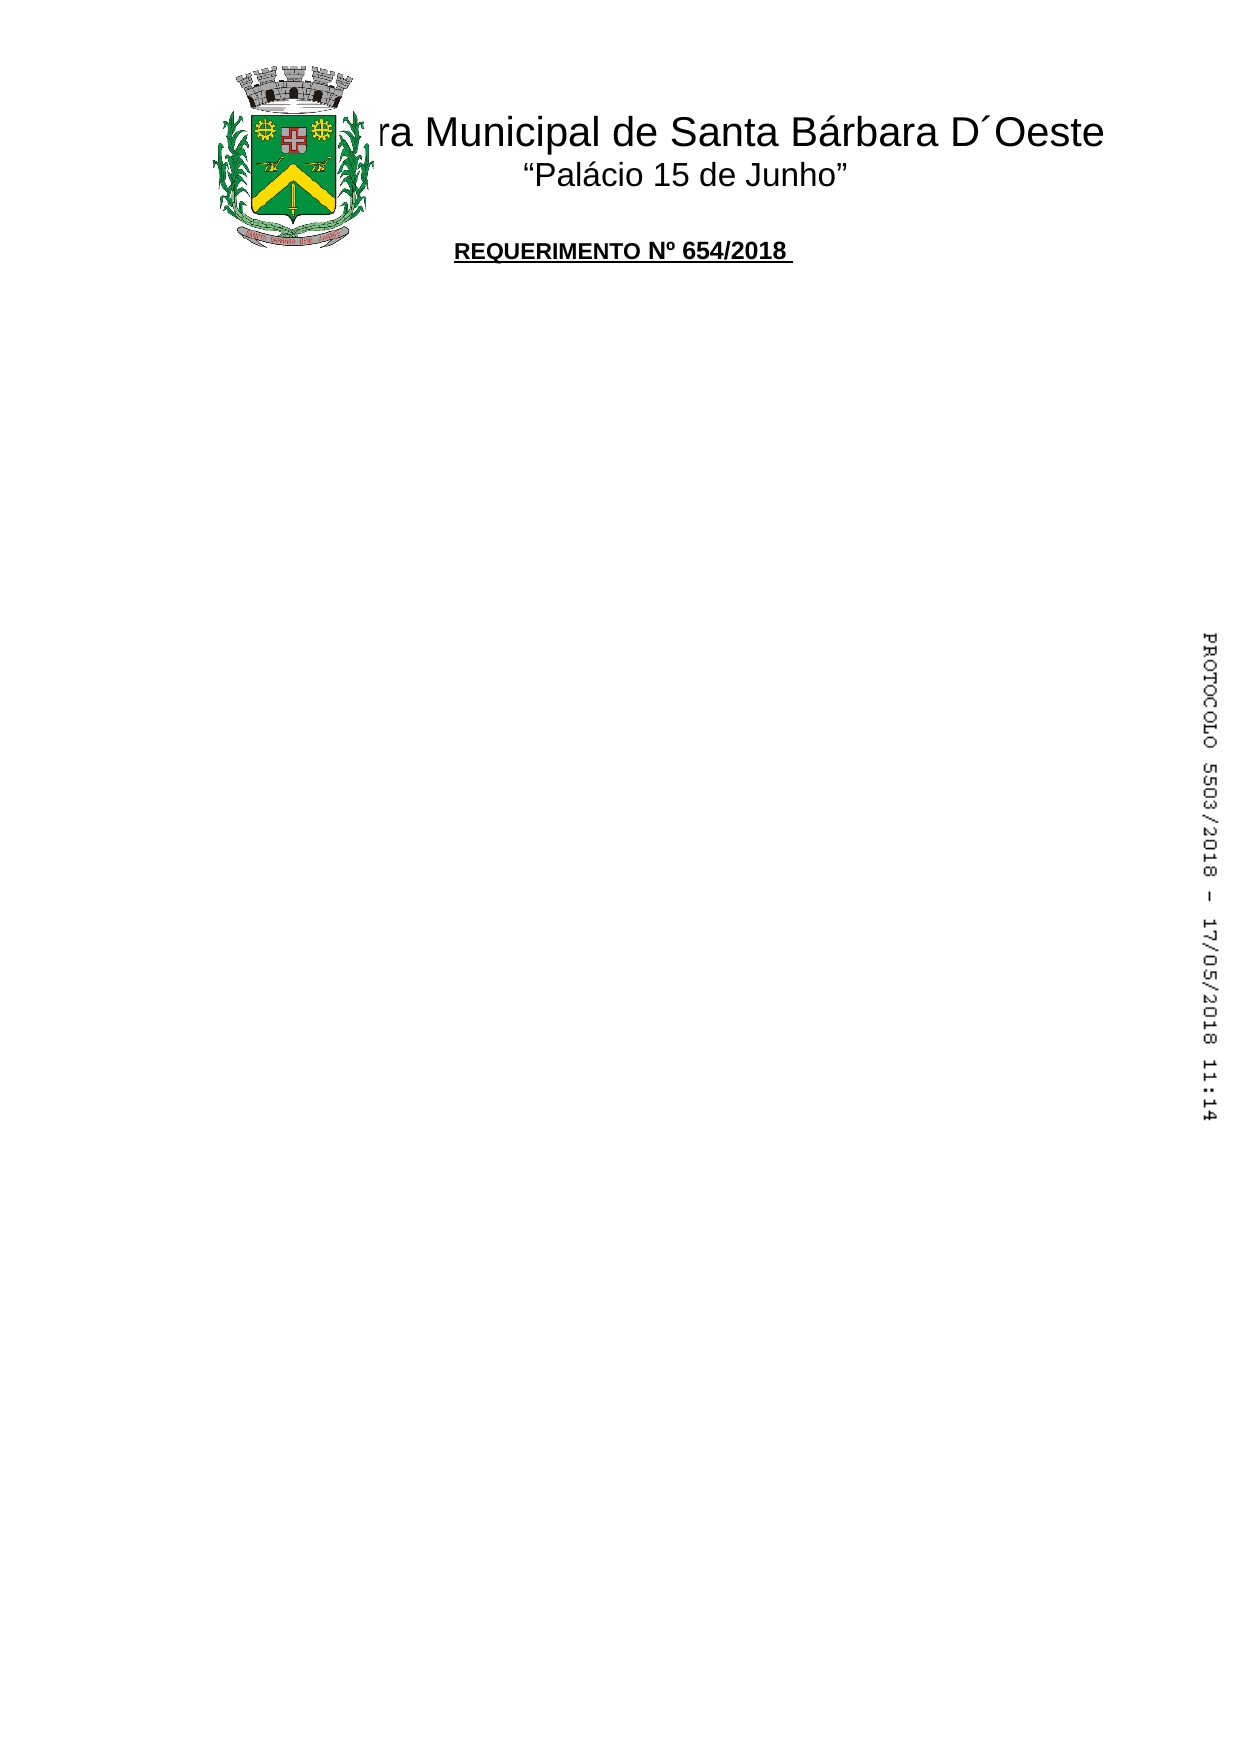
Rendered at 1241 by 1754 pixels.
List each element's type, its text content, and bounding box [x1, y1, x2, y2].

picture [212, 66, 381, 236]
title REQUERIMENTO Nº 654/2018 [177, 236, 1063, 265]
picture [1177, 629, 1241, 1125]
